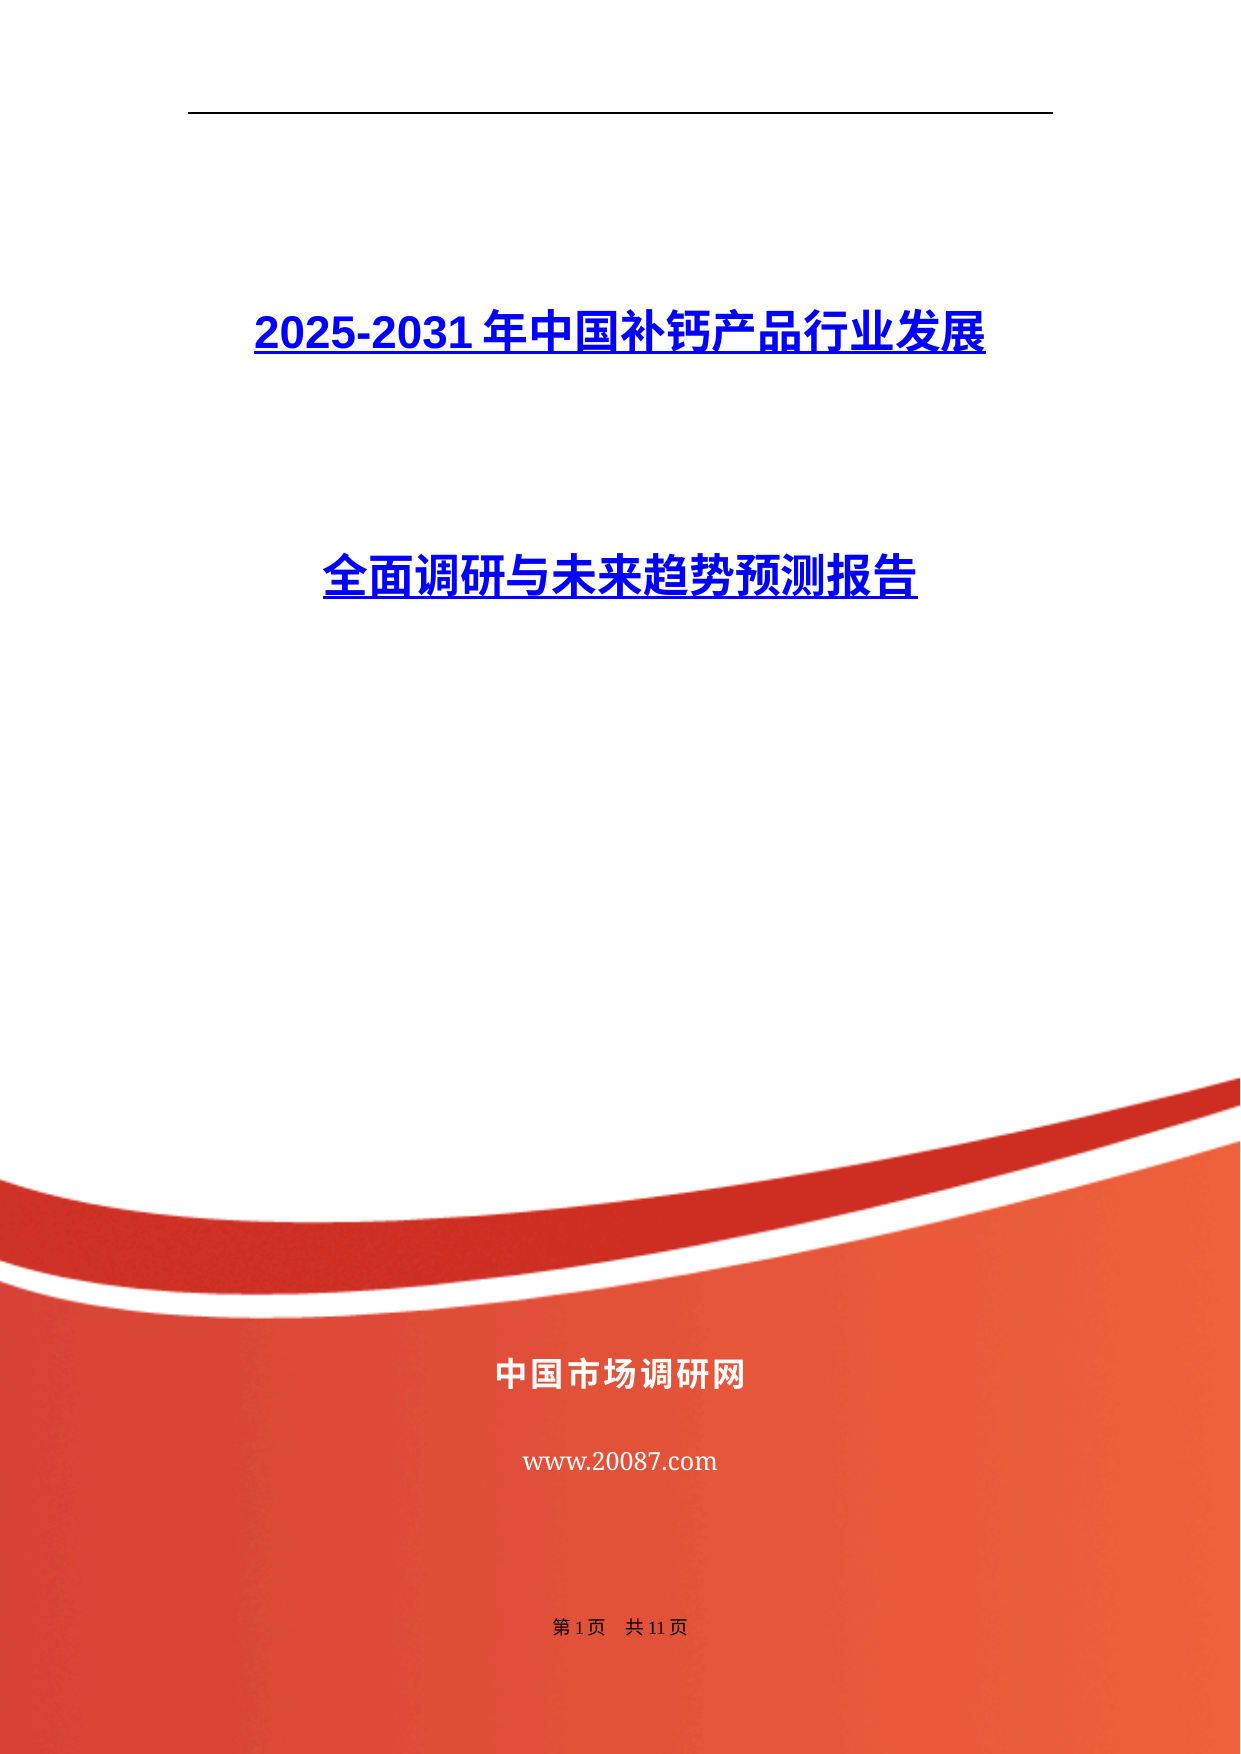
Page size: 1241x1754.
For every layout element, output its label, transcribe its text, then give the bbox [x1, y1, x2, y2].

text www.20087.com [187, 1428, 1053, 1493]
table_header 2025-2031年中国补钙产品行业发展全面调研与未来趋势预测报告 [188, 207, 1053, 773]
picture [0, 1006, 1241, 1754]
subtitle 中国市场调研网 [187, 1339, 1053, 1404]
